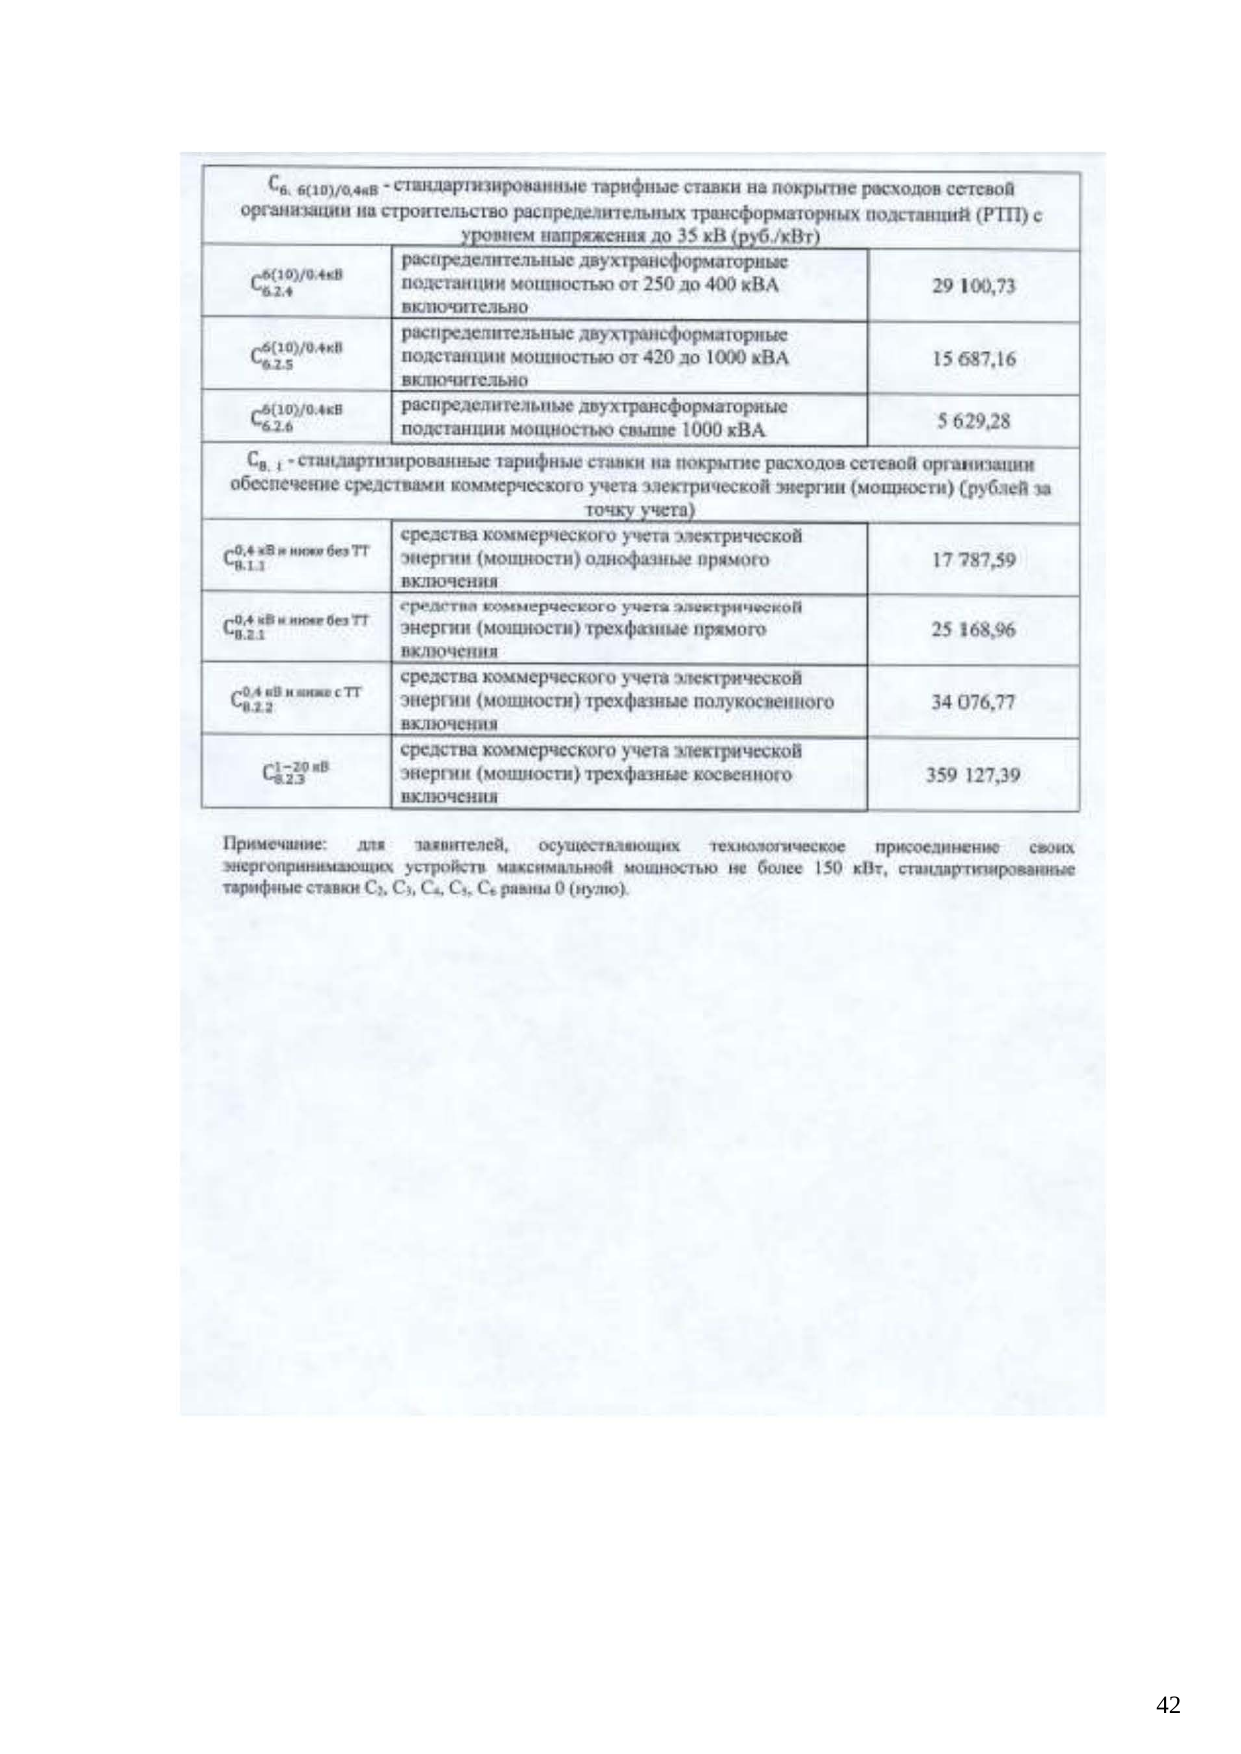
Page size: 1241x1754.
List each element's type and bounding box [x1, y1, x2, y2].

picture [103, 88, 1181, 1612]
